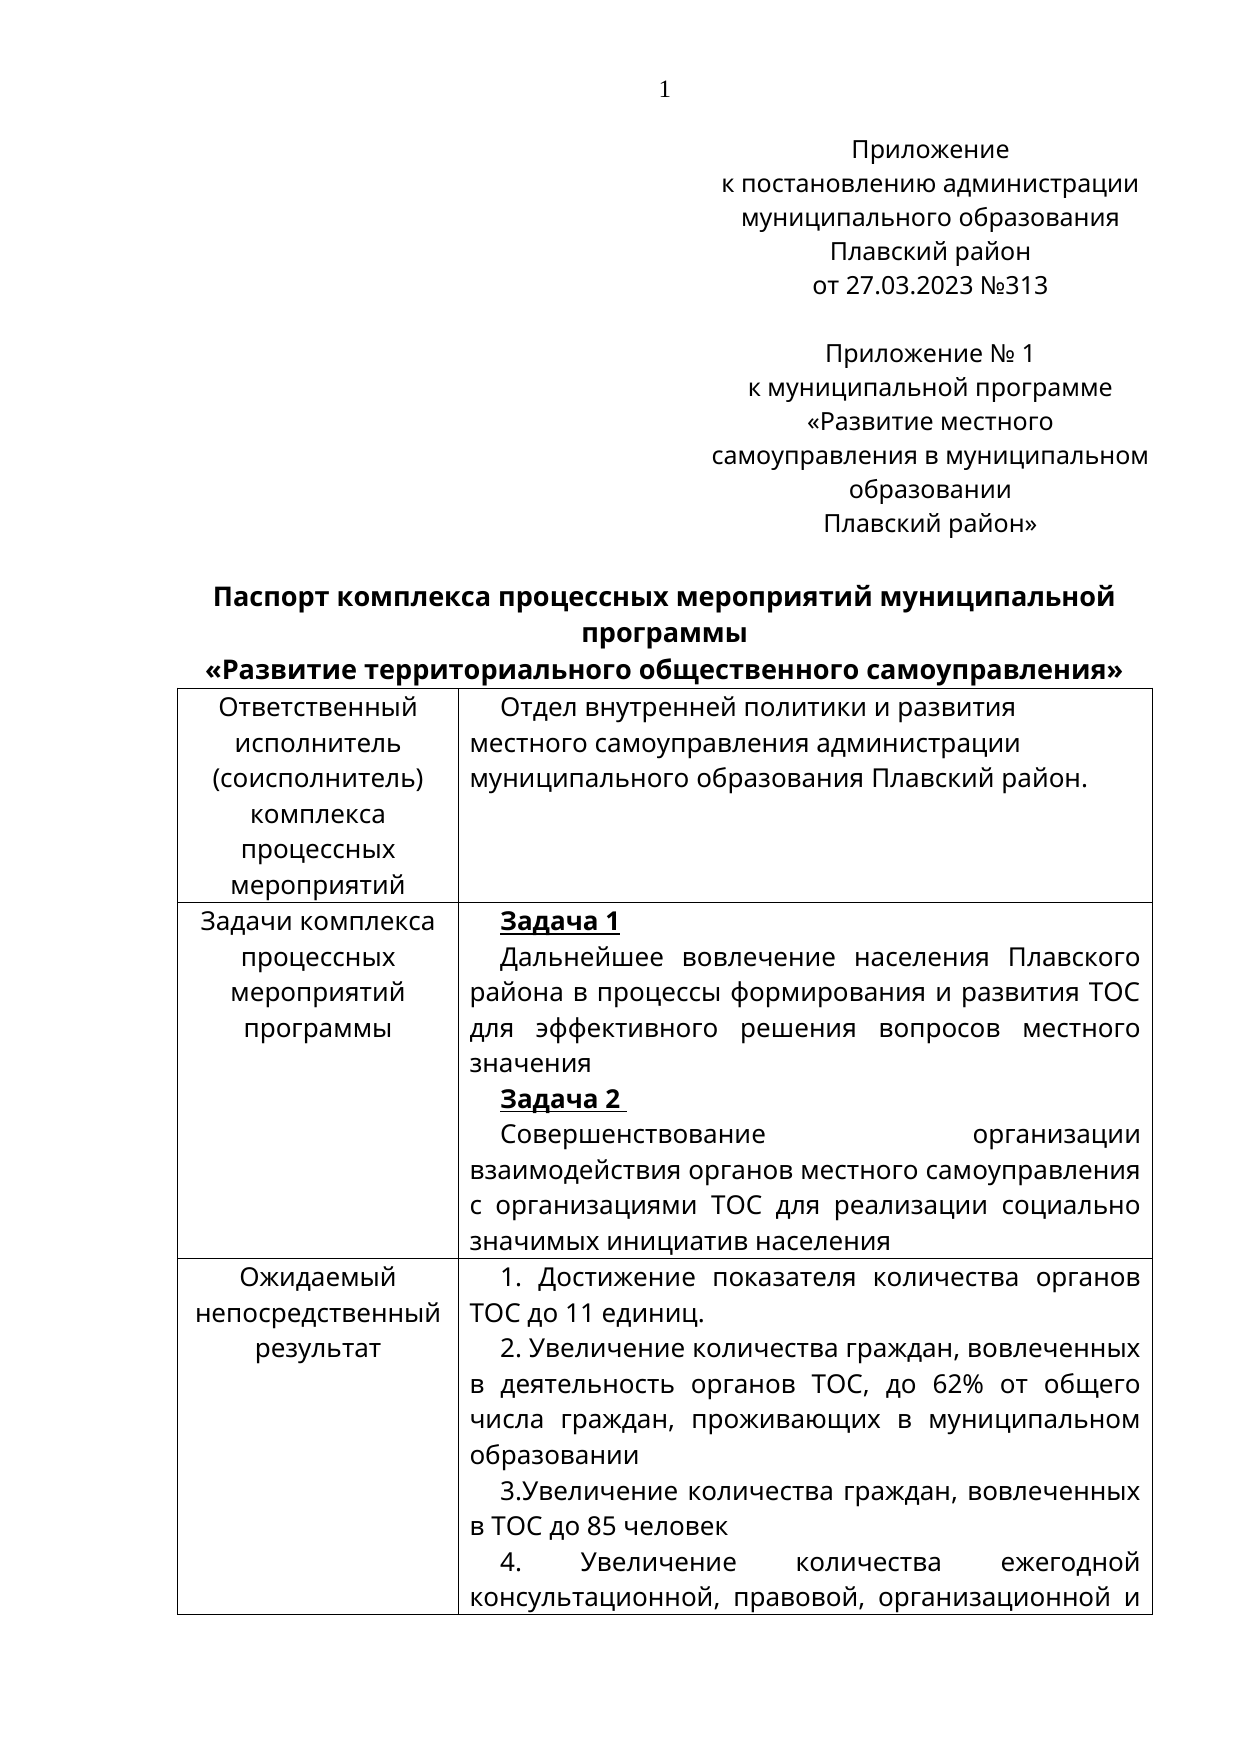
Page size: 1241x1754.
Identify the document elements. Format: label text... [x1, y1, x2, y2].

text Приложение № 1 [709, 336, 1152, 370]
text к муниципальной программе «Развитие местного самоуправления в муниципальном образовании [709, 370, 1152, 506]
text Плавский район» [709, 506, 1152, 540]
table_cell Задача 1 Дальнейшее вовлечение населения Плавского района в процессы формирования и развития ТОС для эффективного решения вопросов местного значения Задача 2 Совершенствование организации взаимодействия органов местного самоуправления с организациями ТОС для реализации социально значимых инициатив населения [459, 903, 1152, 1258]
table_cell Задачи комплекса процессных мероприятий программы [178, 903, 458, 1258]
table_header Ответственный исполнитель (соисполнитель) комплекса процессных мероприятий [178, 689, 458, 902]
text к постановлению администрации [709, 165, 1152, 199]
text от 27.03.2023 №313 [709, 268, 1152, 302]
text «Развитие территориального общественного самоуправления» [177, 651, 1152, 688]
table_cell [178, 1259, 458, 1614]
text Приложение [709, 131, 1152, 165]
table_header Отдел внутренней политики и развития местного самоуправления администрации муниципального образования Плавский район. [459, 689, 1152, 902]
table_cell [459, 1259, 1152, 1614]
text Плавский район [709, 233, 1152, 268]
text Паспорт комплекса процессных мероприятий муниципальной программы [177, 577, 1152, 651]
text муниципального образования [709, 199, 1152, 233]
